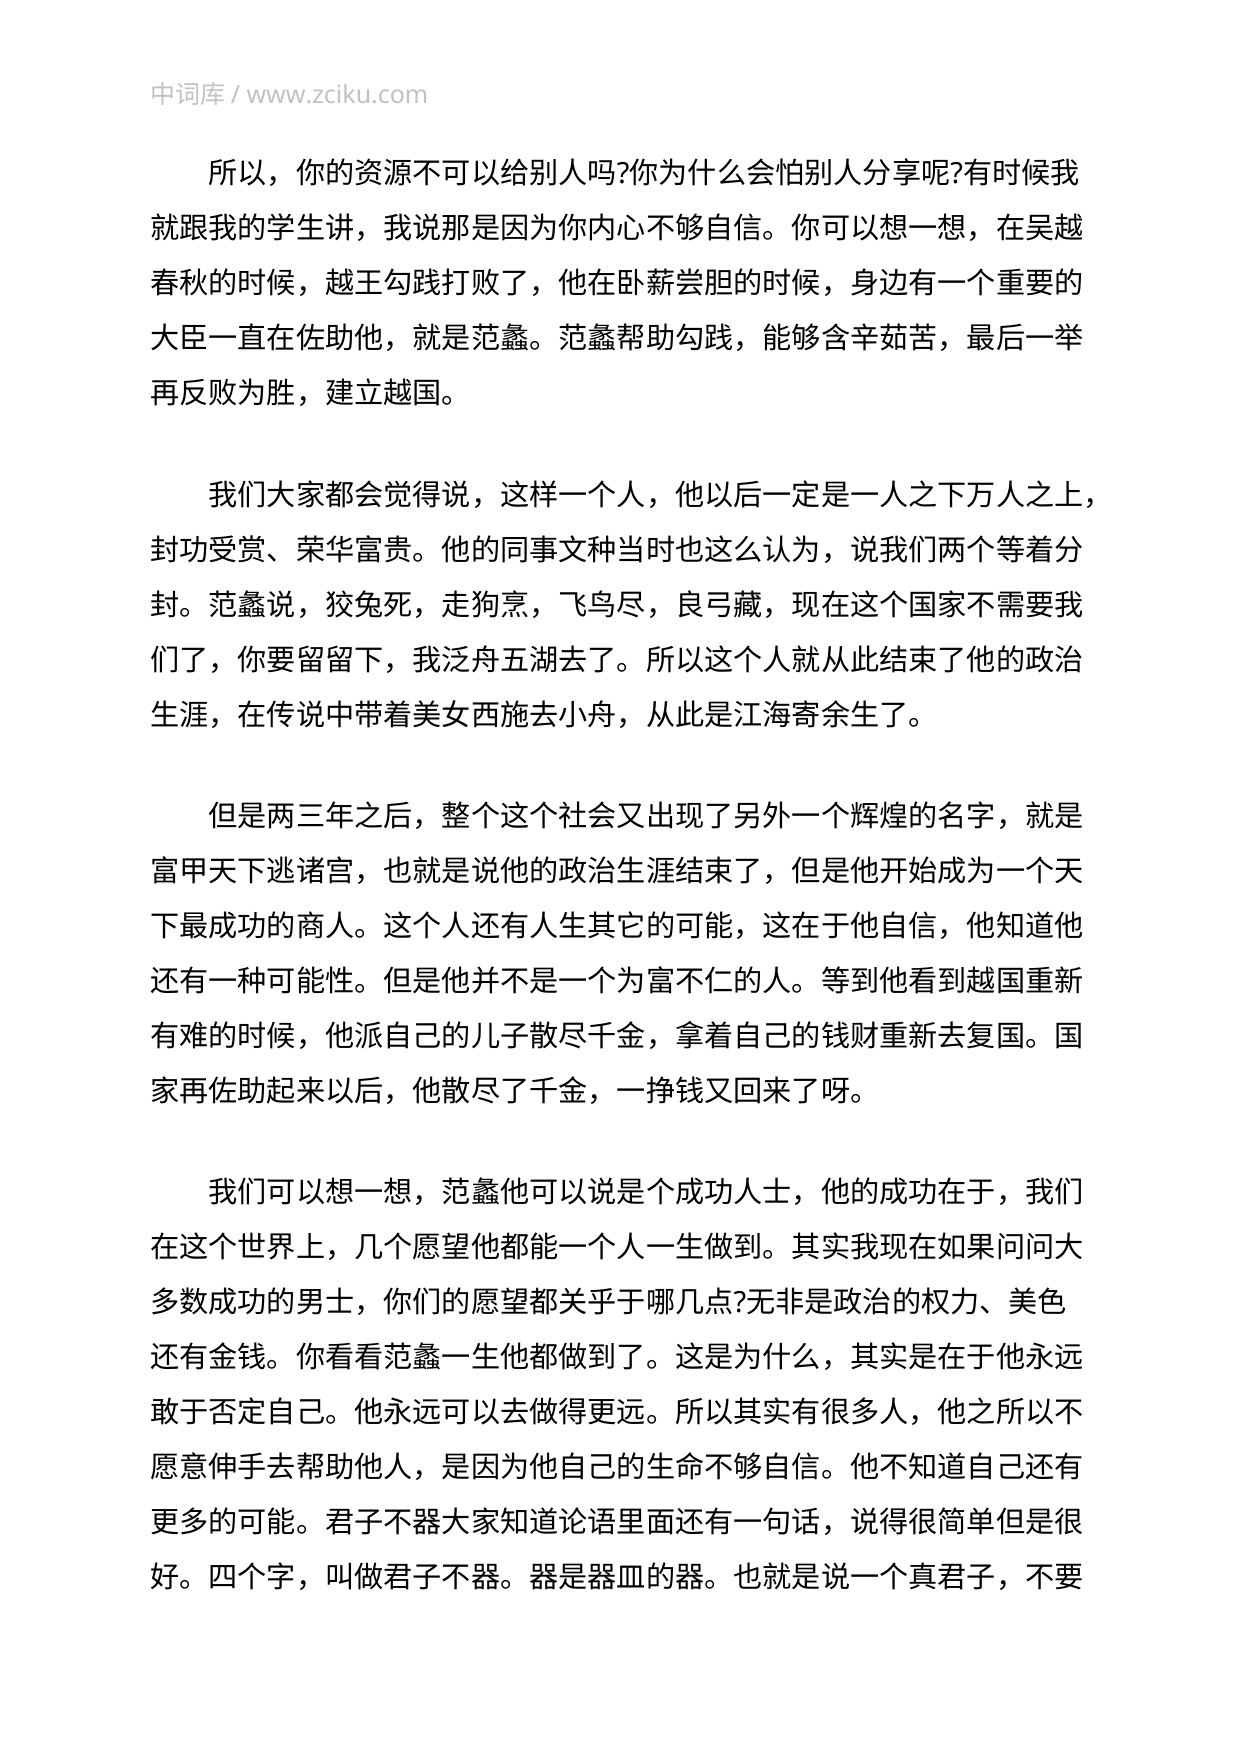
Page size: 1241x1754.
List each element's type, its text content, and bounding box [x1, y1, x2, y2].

text 我们大家都会觉得说，这样一个人，他以后一定是一人之下万人之上，封功受赏、荣华富贵。他的同事文种当时也这么认为，说我们两个等着分封。范蠡说，狡兔死，走狗烹，飞鸟尽，良弓藏，现在这个国家不需要我们了，你要留留下，我泛舟五湖去了。所以这个人就从此结束了他的政治生涯，在传说中带着美女西施去小舟，从此是江海寄余生了。 [150, 471, 1090, 733]
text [150, 1169, 1090, 1596]
text 但是两三年之后，整个这个社会又出现了另外一个辉煌的名字，就是富甲天下逃诸宫，也就是说他的政治生涯结束了，但是他开始成为一个天下最成功的商人。这个人还有人生其它的可能，这在于他自信，他知道他还有一种可能性。但是他并不是一个为富不仁的人。等到他看到越国重新有难的时候，他派自己的儿子散尽千金，拿着自己的钱财重新去复国。国家再佐助起来以后，他散尽了千金，一挣钱又回来了呀。 [150, 793, 1090, 1109]
text 所以，你的资源不可以给别人吗?你为什么会怕别人分享呢?有时候我就跟我的学生讲，我说那是因为你内心不够自信。你可以想一想，在吴越春秋的时候，越王勾践打败了，他在卧薪尝胆的时候，身边有一个重要的大臣一直在佐助他，就是范蠡。范蠡帮助勾践，能够含辛茹苦，最后一举再反败为胜，建立越国。 [150, 150, 1090, 412]
